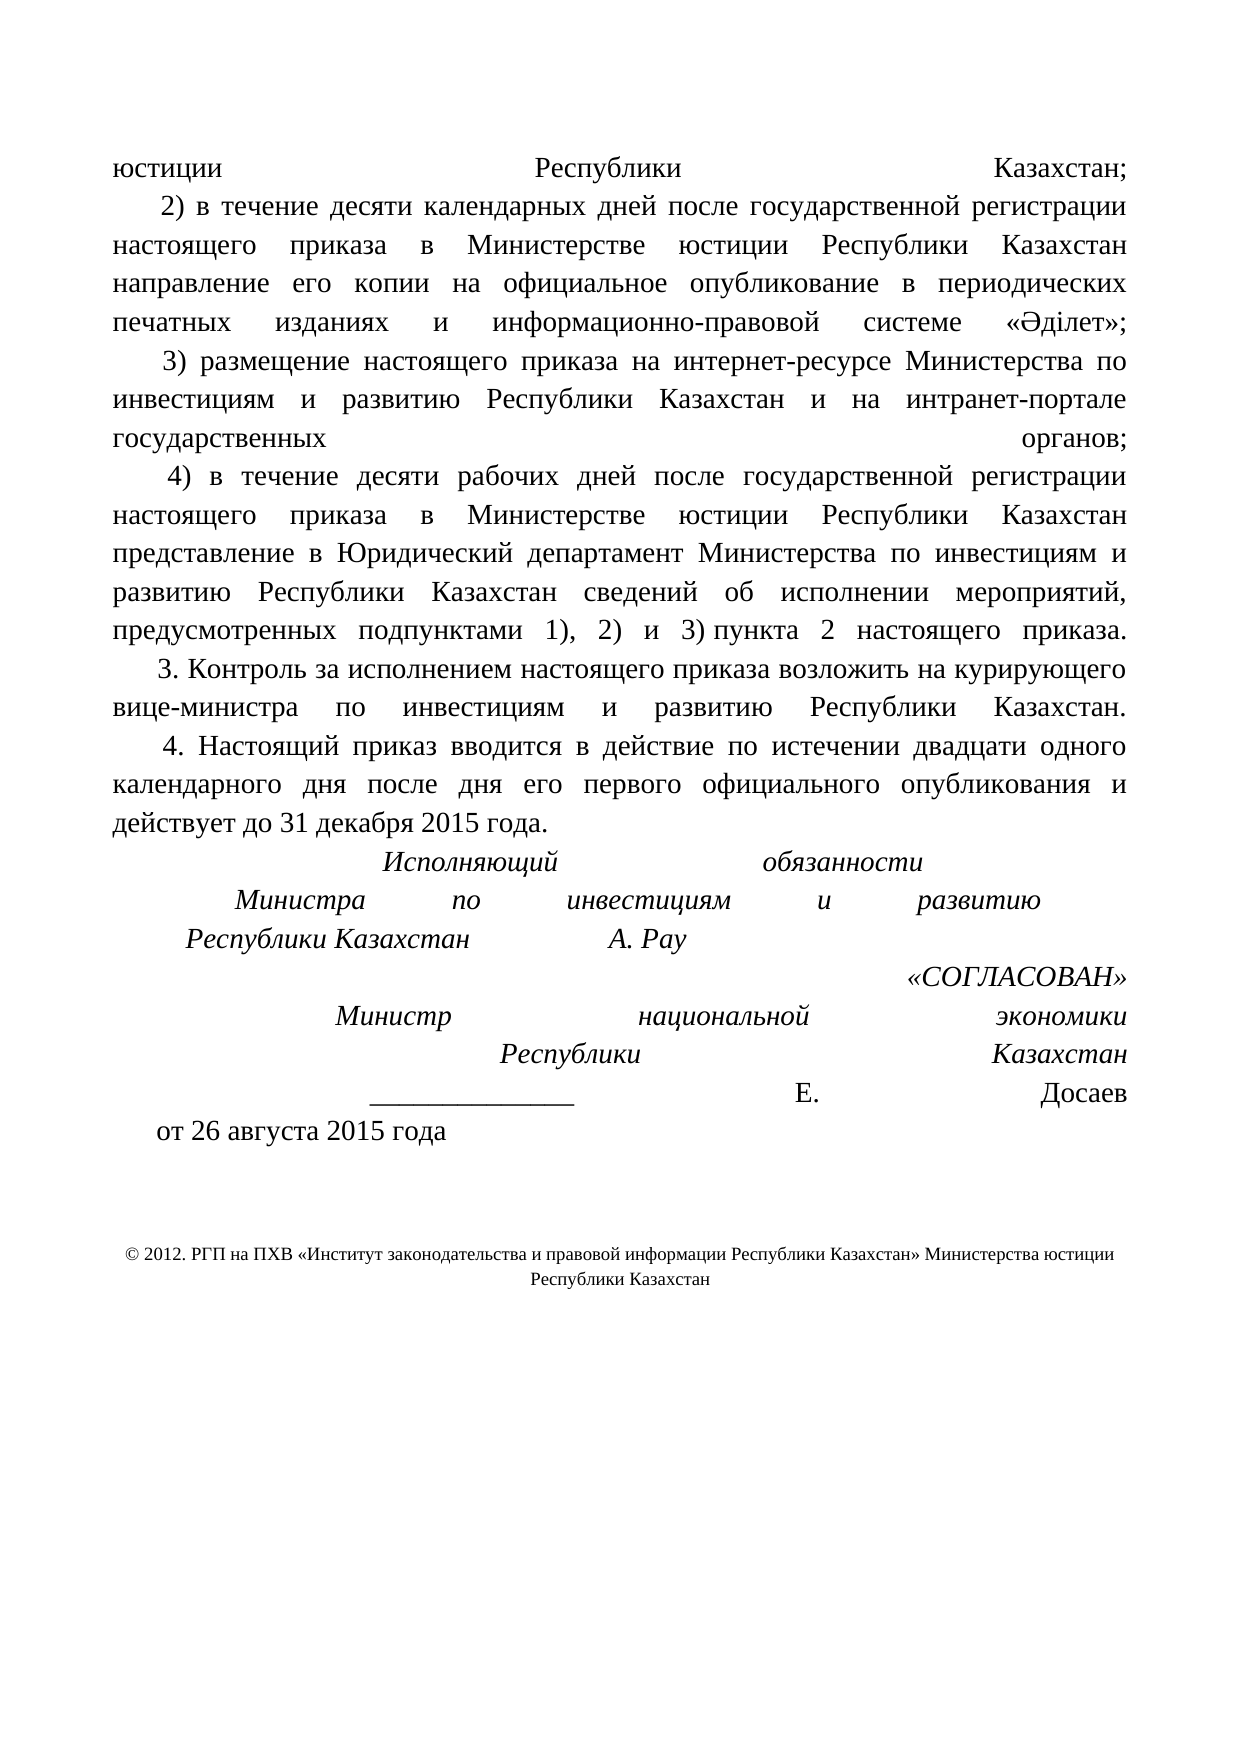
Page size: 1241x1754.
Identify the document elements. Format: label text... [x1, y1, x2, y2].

text © 2012. РГП на ПХВ «Институт законодательства и правовой информации Республики Казахстан» Министерства юстиции Республики Казахстан [112, 1243, 1128, 1289]
text «СОГЛАСОВАН» Министр национальной экономики Республики Казахстан ______________ Е. Досаев от 26 августа 2015 года [112, 959, 1128, 1147]
text Исполняющий обязанности Министра по инвестициям и развитию Республики Казахстан А. Рау [112, 844, 1128, 954]
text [112, 150, 1128, 839]
